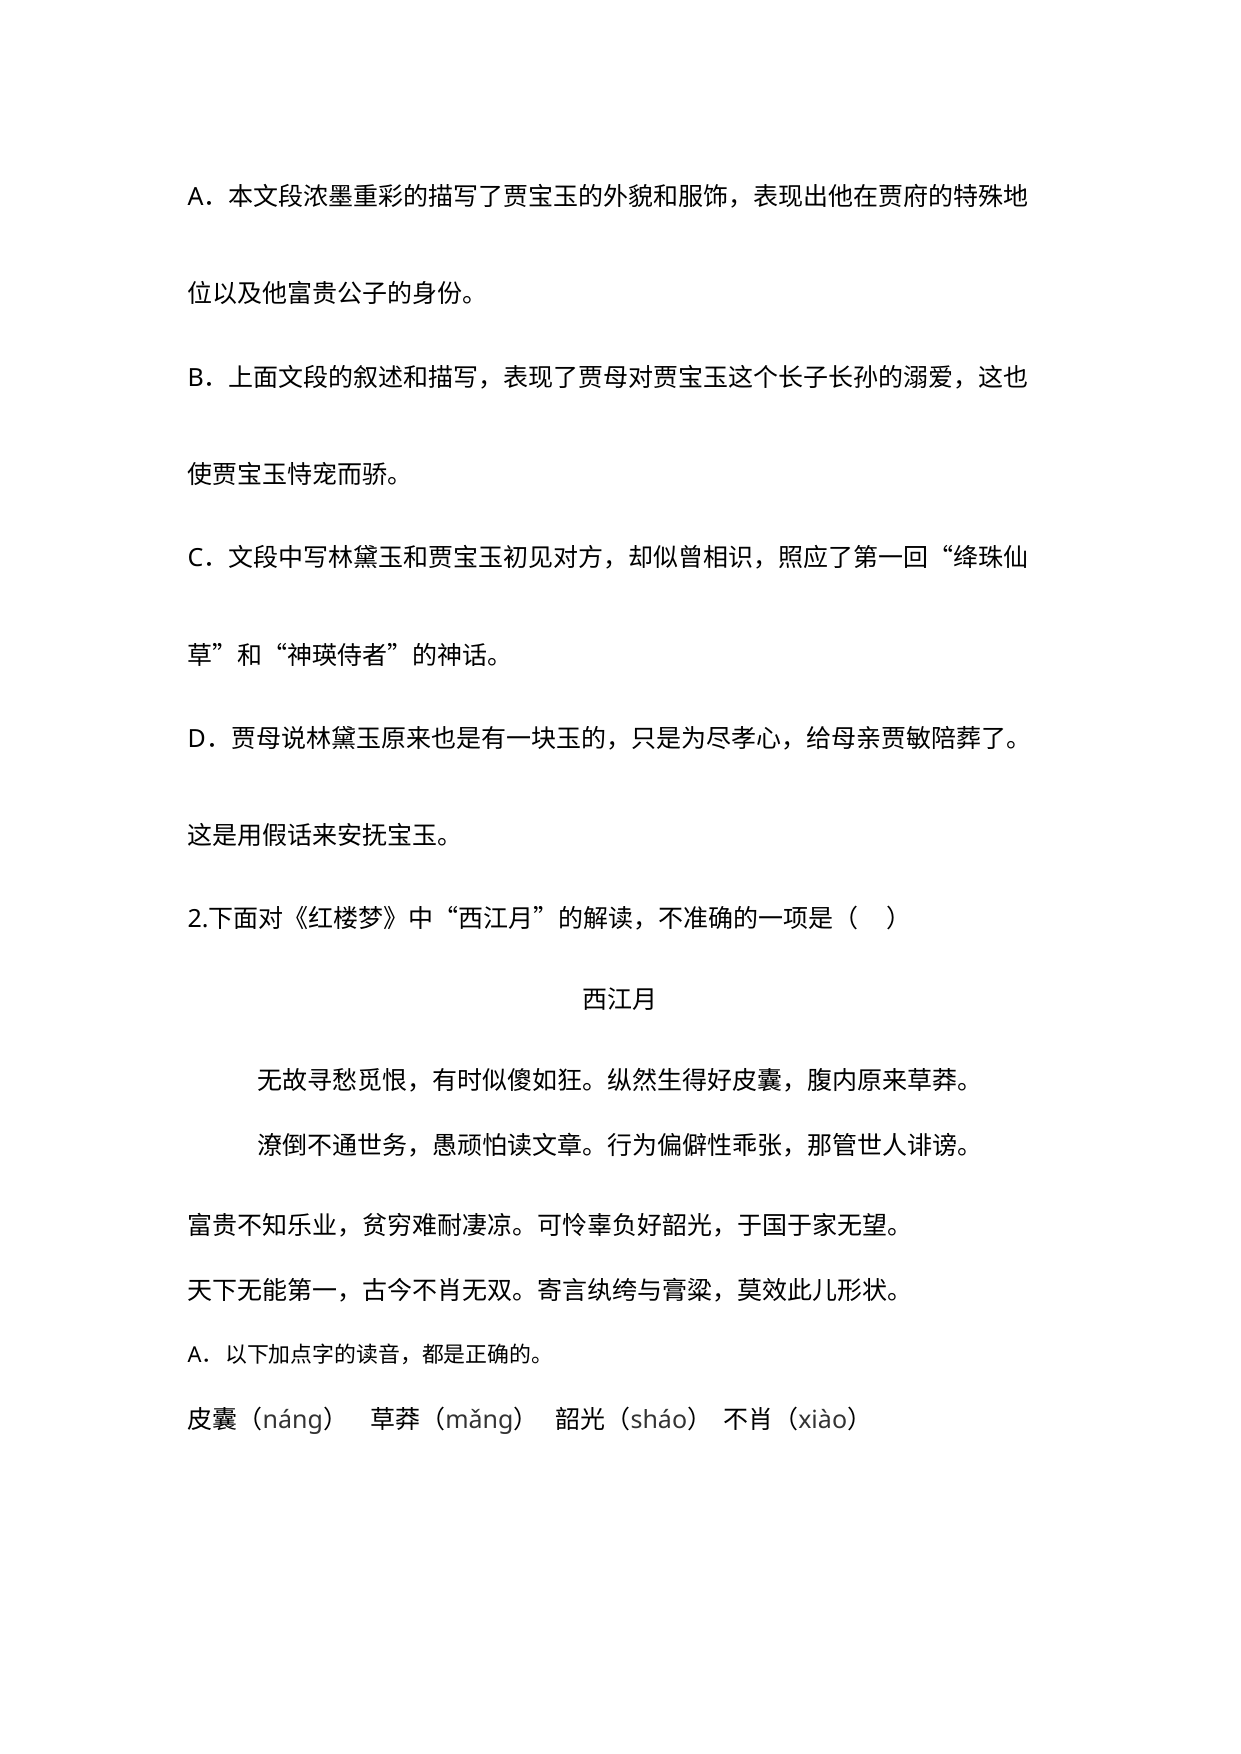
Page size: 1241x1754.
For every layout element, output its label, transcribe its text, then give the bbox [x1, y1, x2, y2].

text 皮囊（náng） 草莽（mǎng） 韶光（sháo） 不肖（xiào） [187, 1385, 1053, 1450]
subtitle 无故寻愁觅恨，有时似傻如狂。纵然生得好皮囊，腹内原来草莽。 潦倒不通世务，愚顽怕读文章。行为偏僻性乖张，那管世人诽谤。 [187, 1046, 1053, 1176]
text C．文段中写林黛玉和贾宝玉初见对方，却似曾相识，照应了第一回“绛珠仙草”和“神瑛侍者”的神话。 [187, 523, 1053, 686]
subtitle 2.下面对《红楼梦》中“西江月”的解读，不准确的一项是（ ） [187, 884, 1053, 949]
text 富贵不知乐业，贫穷难耐凄凉。可怜辜负好韶光，于国于家无望。 天下无能第一，古今不肖无双。寄言纨绔与膏粱，莫效此儿形状。 [187, 1191, 1053, 1321]
text A．本文段浓墨重彩的描写了贾宝玉的外貌和服饰，表现出他在贾府的特殊地位以及他富贵公子的身份。 [187, 162, 1053, 324]
text B．上面文段的叙述和描写，表现了贾母对贾宝玉这个长子长孙的溺爱，这也使贾宝玉恃宠而骄。 [187, 343, 1053, 505]
subtitle 西江月 [187, 965, 1053, 1030]
list 以下加点字的读音，都是正确的。 [187, 1337, 1053, 1369]
text D．贾母说林黛玉原来也是有一块玉的，只是为尽孝心，给母亲贾敏陪葬了。这是用假话来安抚宝玉。 [187, 704, 1053, 866]
